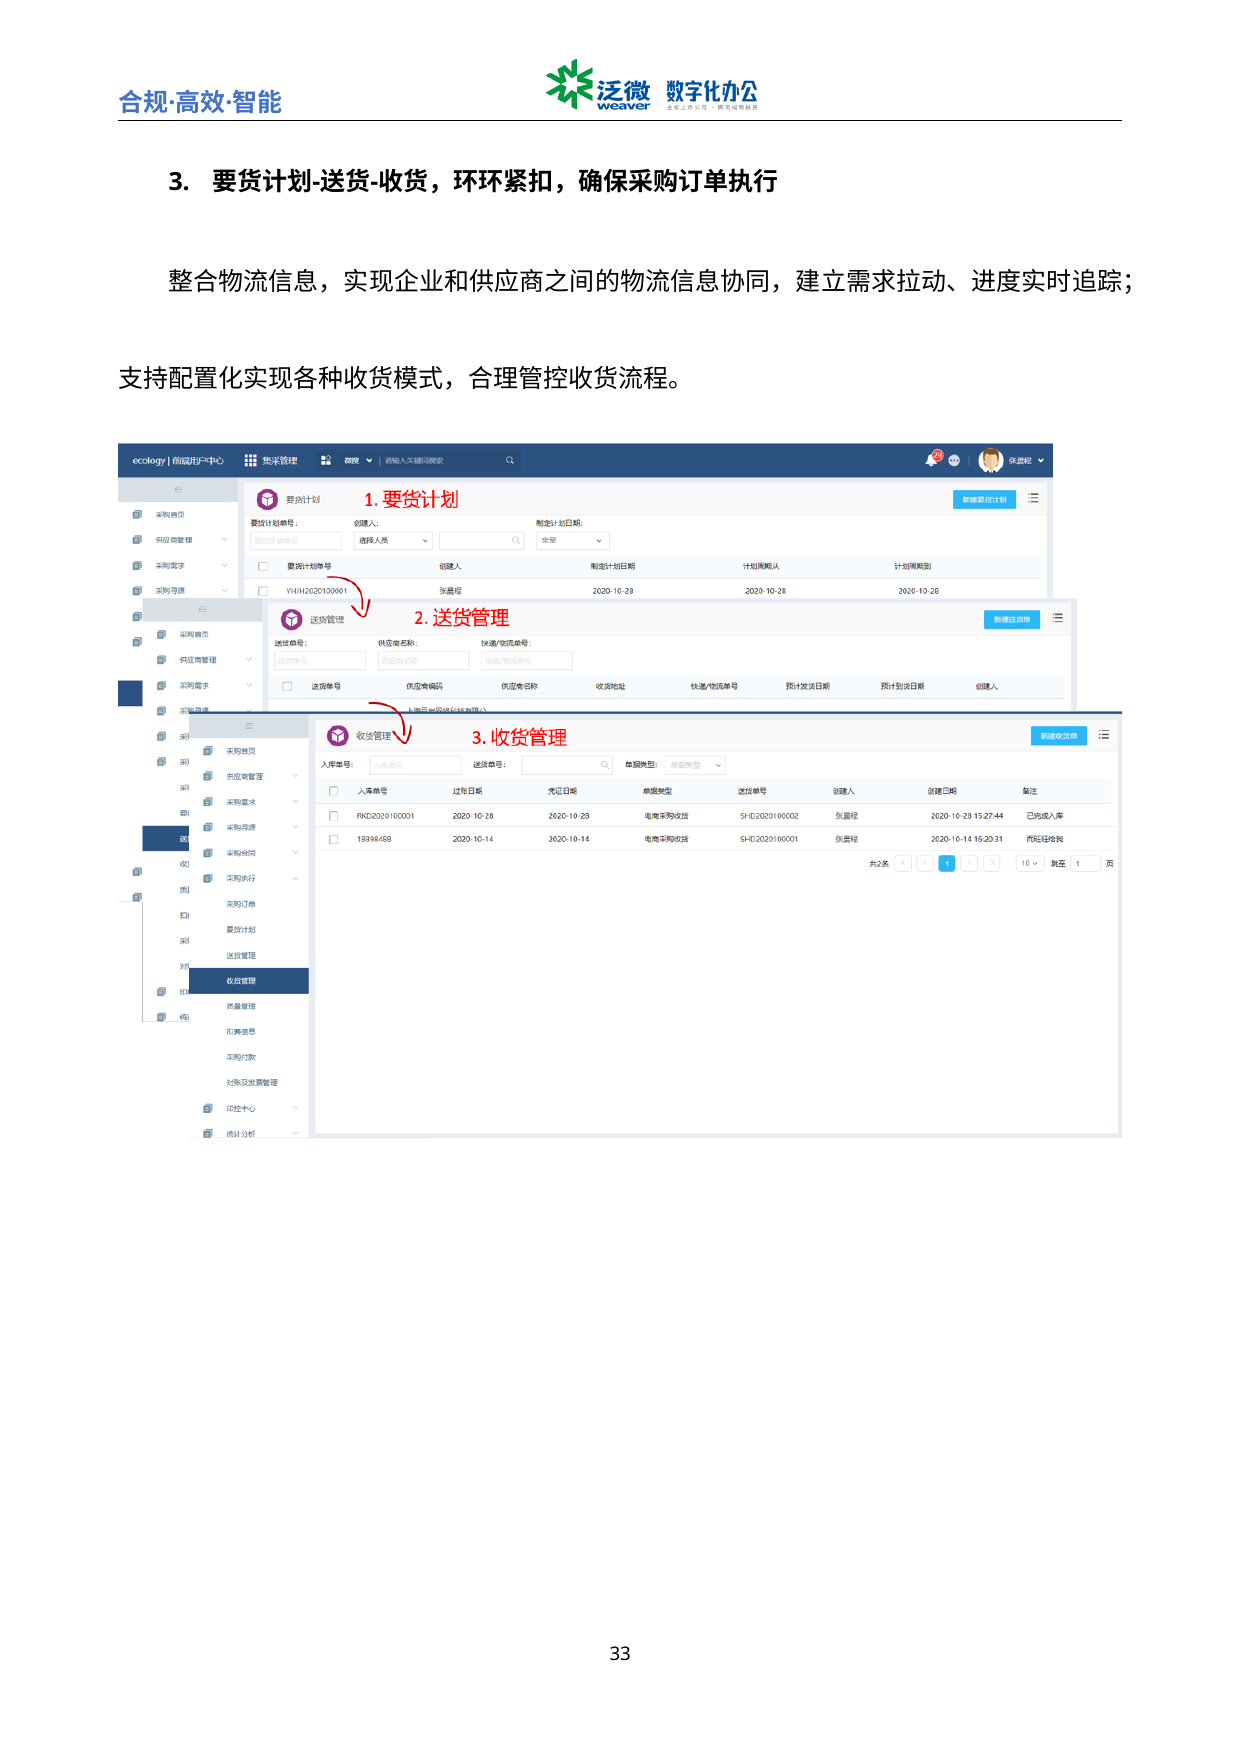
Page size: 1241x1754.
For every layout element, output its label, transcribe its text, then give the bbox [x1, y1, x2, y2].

text 整合物流信息，实现企业和供应商之间的物流信息协同，建立需求拉动、进度实时追踪；支持配置化实现各种收货模式，合理管控收货流程。 [118, 247, 1122, 409]
picture [546, 59, 760, 111]
list 要货计划-送货-收货，环环紧扣，确保采购订单执行 [168, 147, 1122, 212]
picture [118, 443, 1123, 1138]
